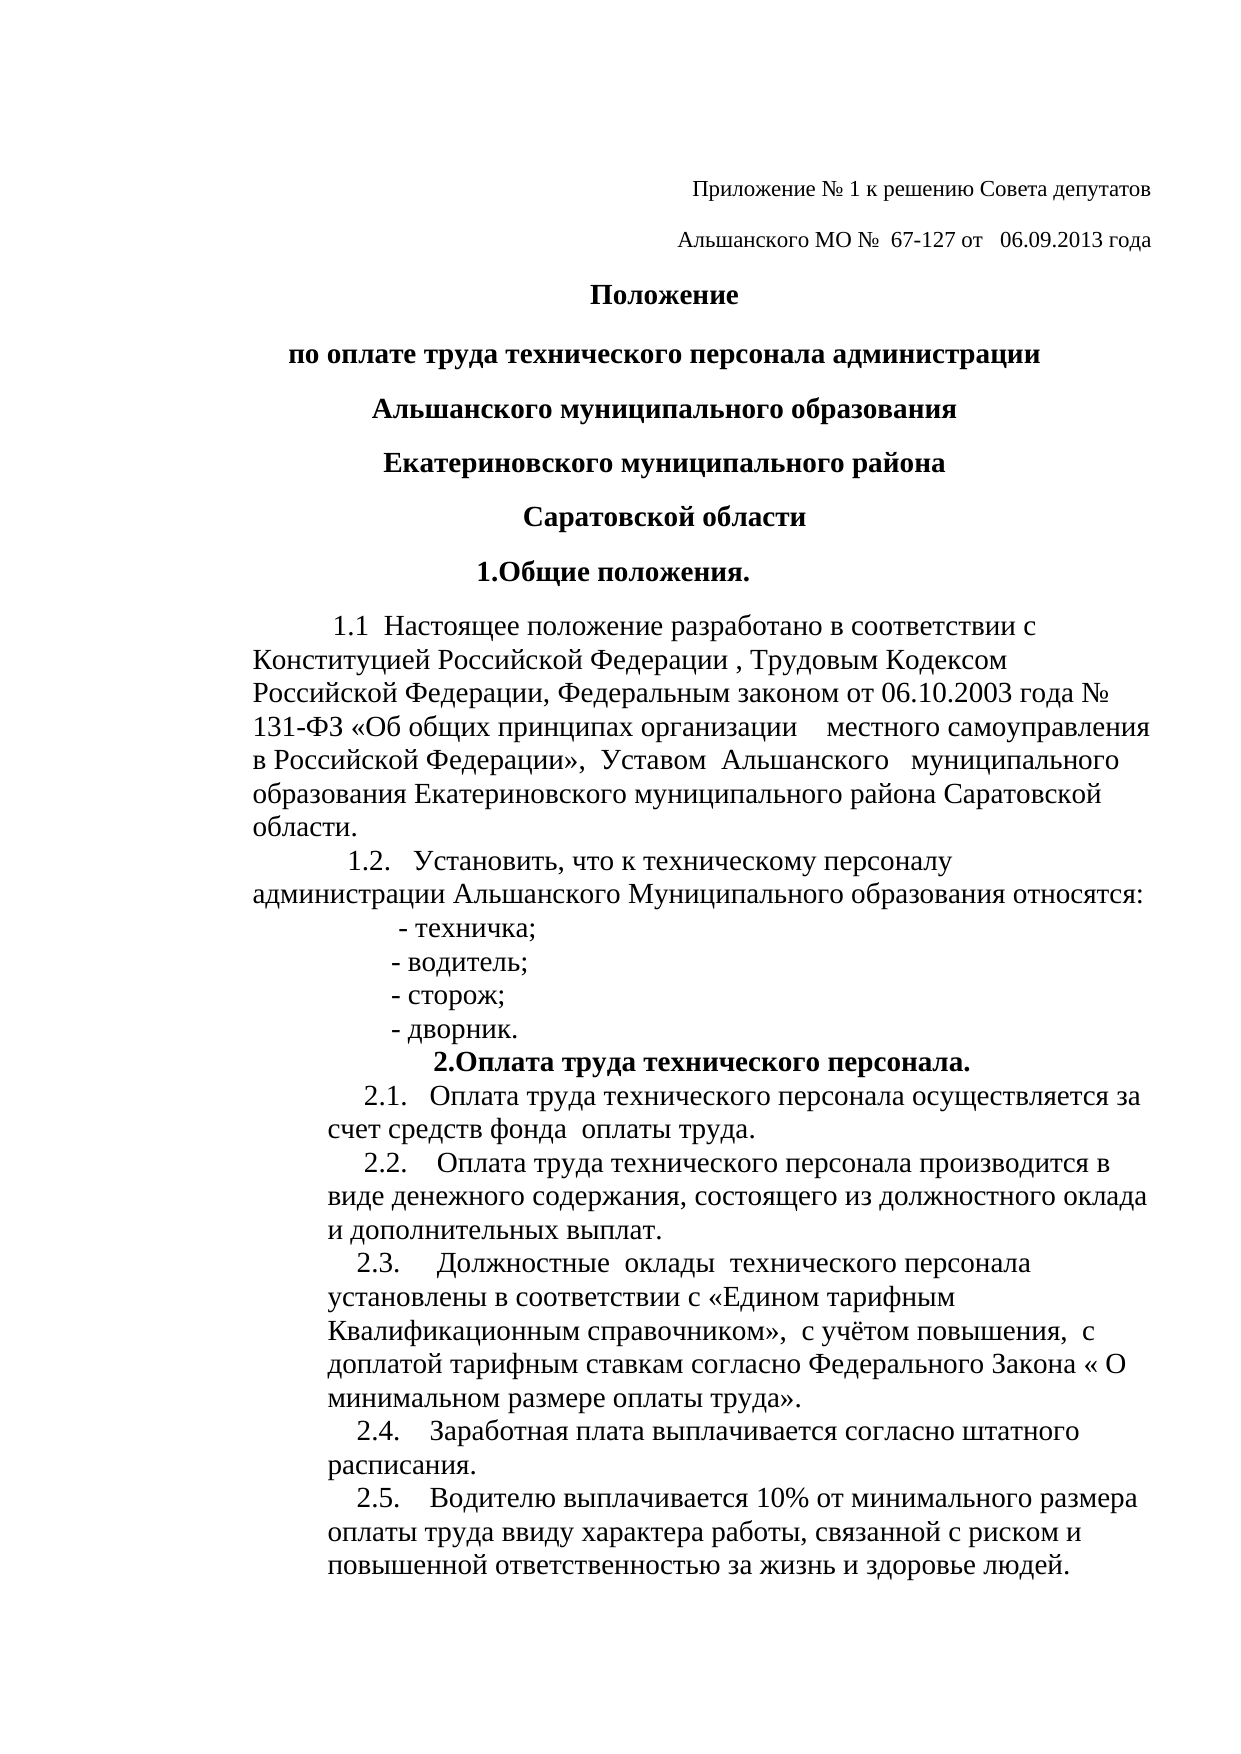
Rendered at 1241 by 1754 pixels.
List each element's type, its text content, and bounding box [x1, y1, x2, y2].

list 1.1 Настоящее положение разработано в соответствии с Конституцией Российской Федерации , Трудовым Кодексом Российской Федерации, Федеральным законом от 06.10.2003 года № 131-ФЗ «Об общих принципах организации местного самоуправления в Российской Федерации», Уставом Альшанского муниципального образования Екатериновского муниципального района Саратовской области. [252, 608, 1152, 843]
text Альшанского МО № 67-127 от 06.09.2013 года [177, 226, 1152, 252]
text 1.Общие положения. [177, 554, 1152, 587]
list - сторож; [252, 977, 1152, 1011]
list - водитель; [252, 944, 1152, 977]
list 2.4. Заработная плата выплачивается согласно штатного расписания. [327, 1413, 1152, 1480]
list - техничка; [252, 910, 1152, 944]
text Саратовской области [177, 499, 1152, 533]
list 2.Оплата труда технического персонала. [252, 1044, 1152, 1078]
text Альшанского муниципального образования [177, 391, 1152, 424]
text Положение [177, 277, 1152, 311]
list 2.1. Оплата труда технического персонала осуществляется за счет средств фонда оплаты труда. [327, 1078, 1152, 1145]
list 2.2. Оплата труда технического персонала производится в виде денежного содержания, состоящего из должностного оклада и дополнительных выплат. [327, 1145, 1152, 1246]
list - дворник. [252, 1011, 1152, 1044]
text Приложение № 1 к решению Совета депутатов [177, 175, 1152, 201]
text по оплате труда технического персонала администрации [177, 336, 1152, 370]
list 2.3. Должностные оклады технического персонала установлены в соответствии с «Едином тарифным Квалификационным справочником», с учётом повышения, с доплатой тарифным ставкам согласно Федерального Закона « О минимальном размере оплаты труда». [327, 1246, 1152, 1413]
text Екатериновского муниципального района [177, 445, 1152, 479]
list 2.5. Водителю выплачивается 10% от минимального размера оплаты труда ввиду характера работы, связанной с риском и повышенной ответственностью за жизнь и здоровье людей. [327, 1480, 1152, 1581]
list 1.2. Установить, что к техническому персоналу администрации Альшанского Муниципального образования относятся: [252, 843, 1152, 910]
